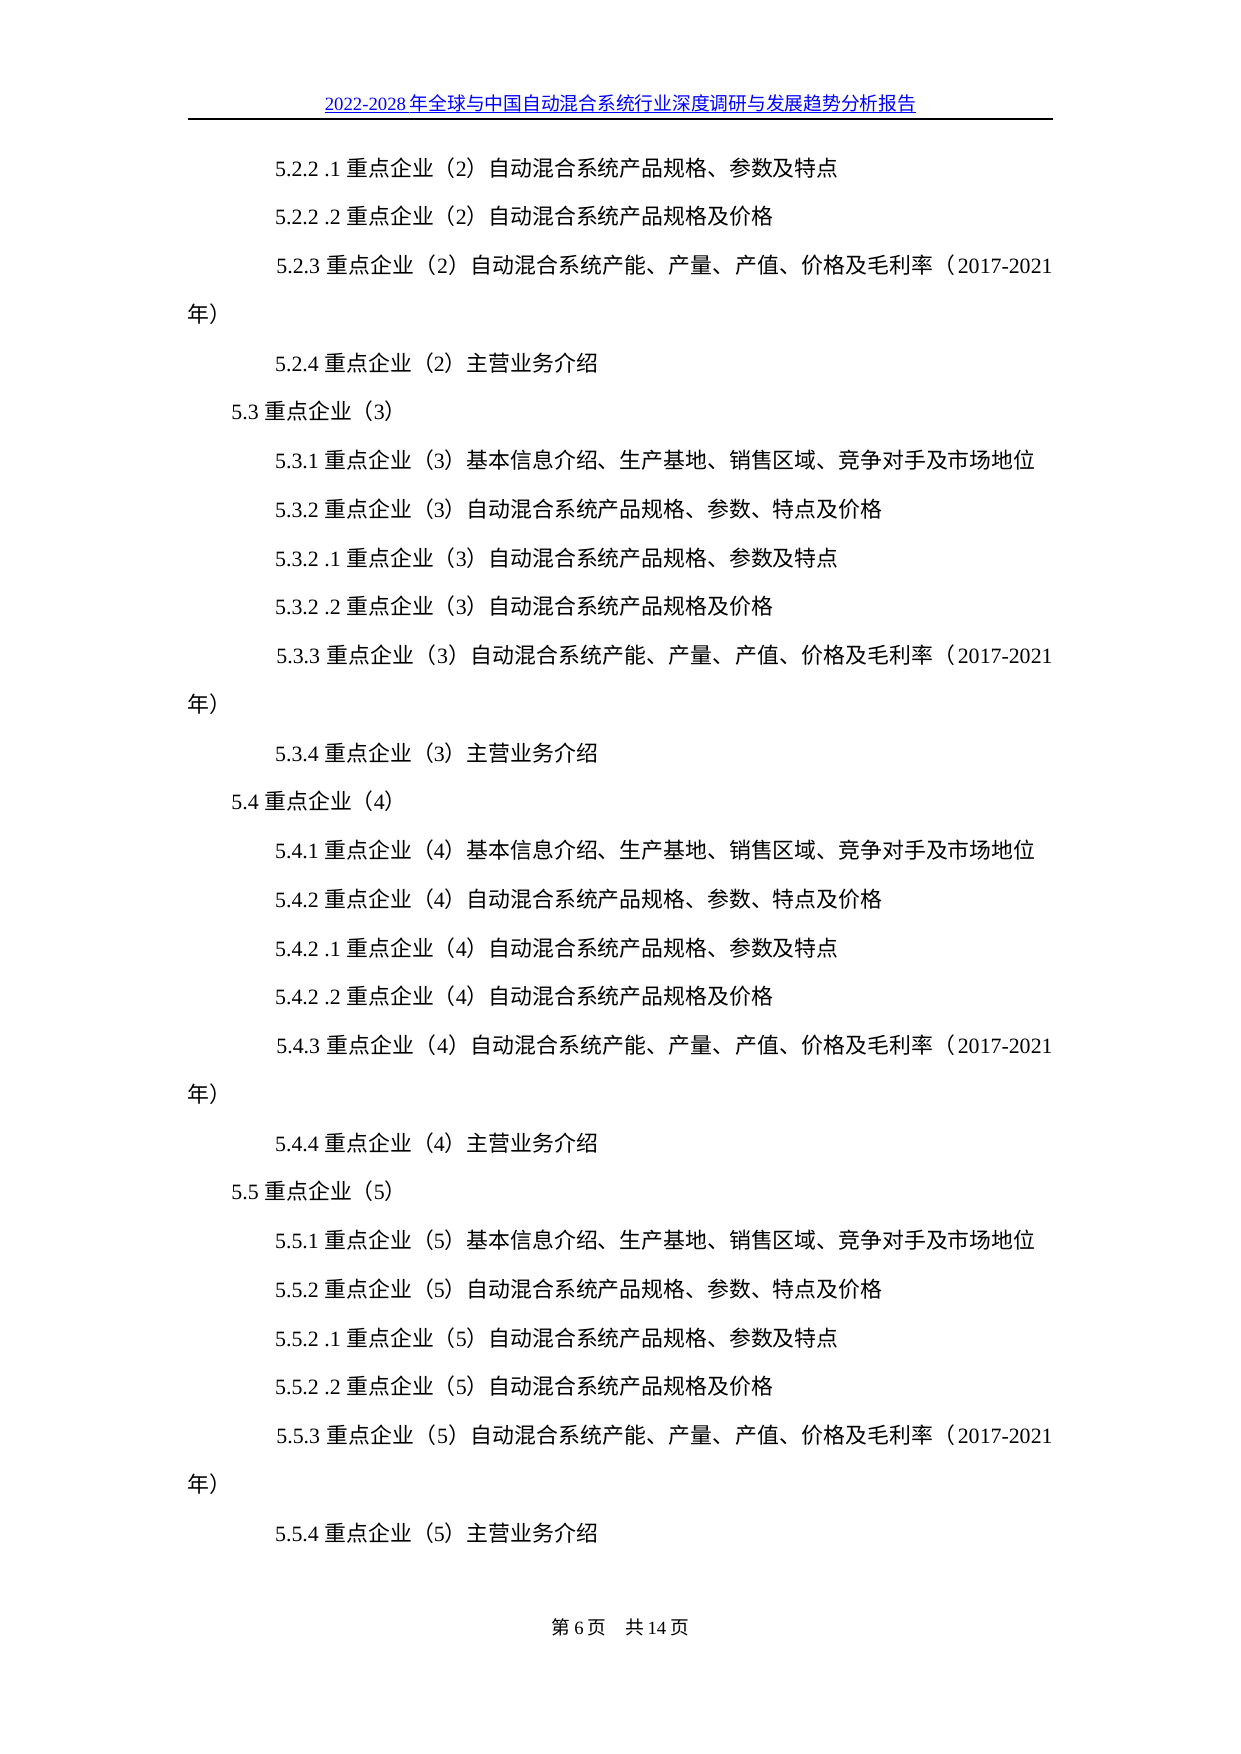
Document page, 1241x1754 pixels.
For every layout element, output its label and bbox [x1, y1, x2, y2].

text [187, 150, 1053, 1548]
